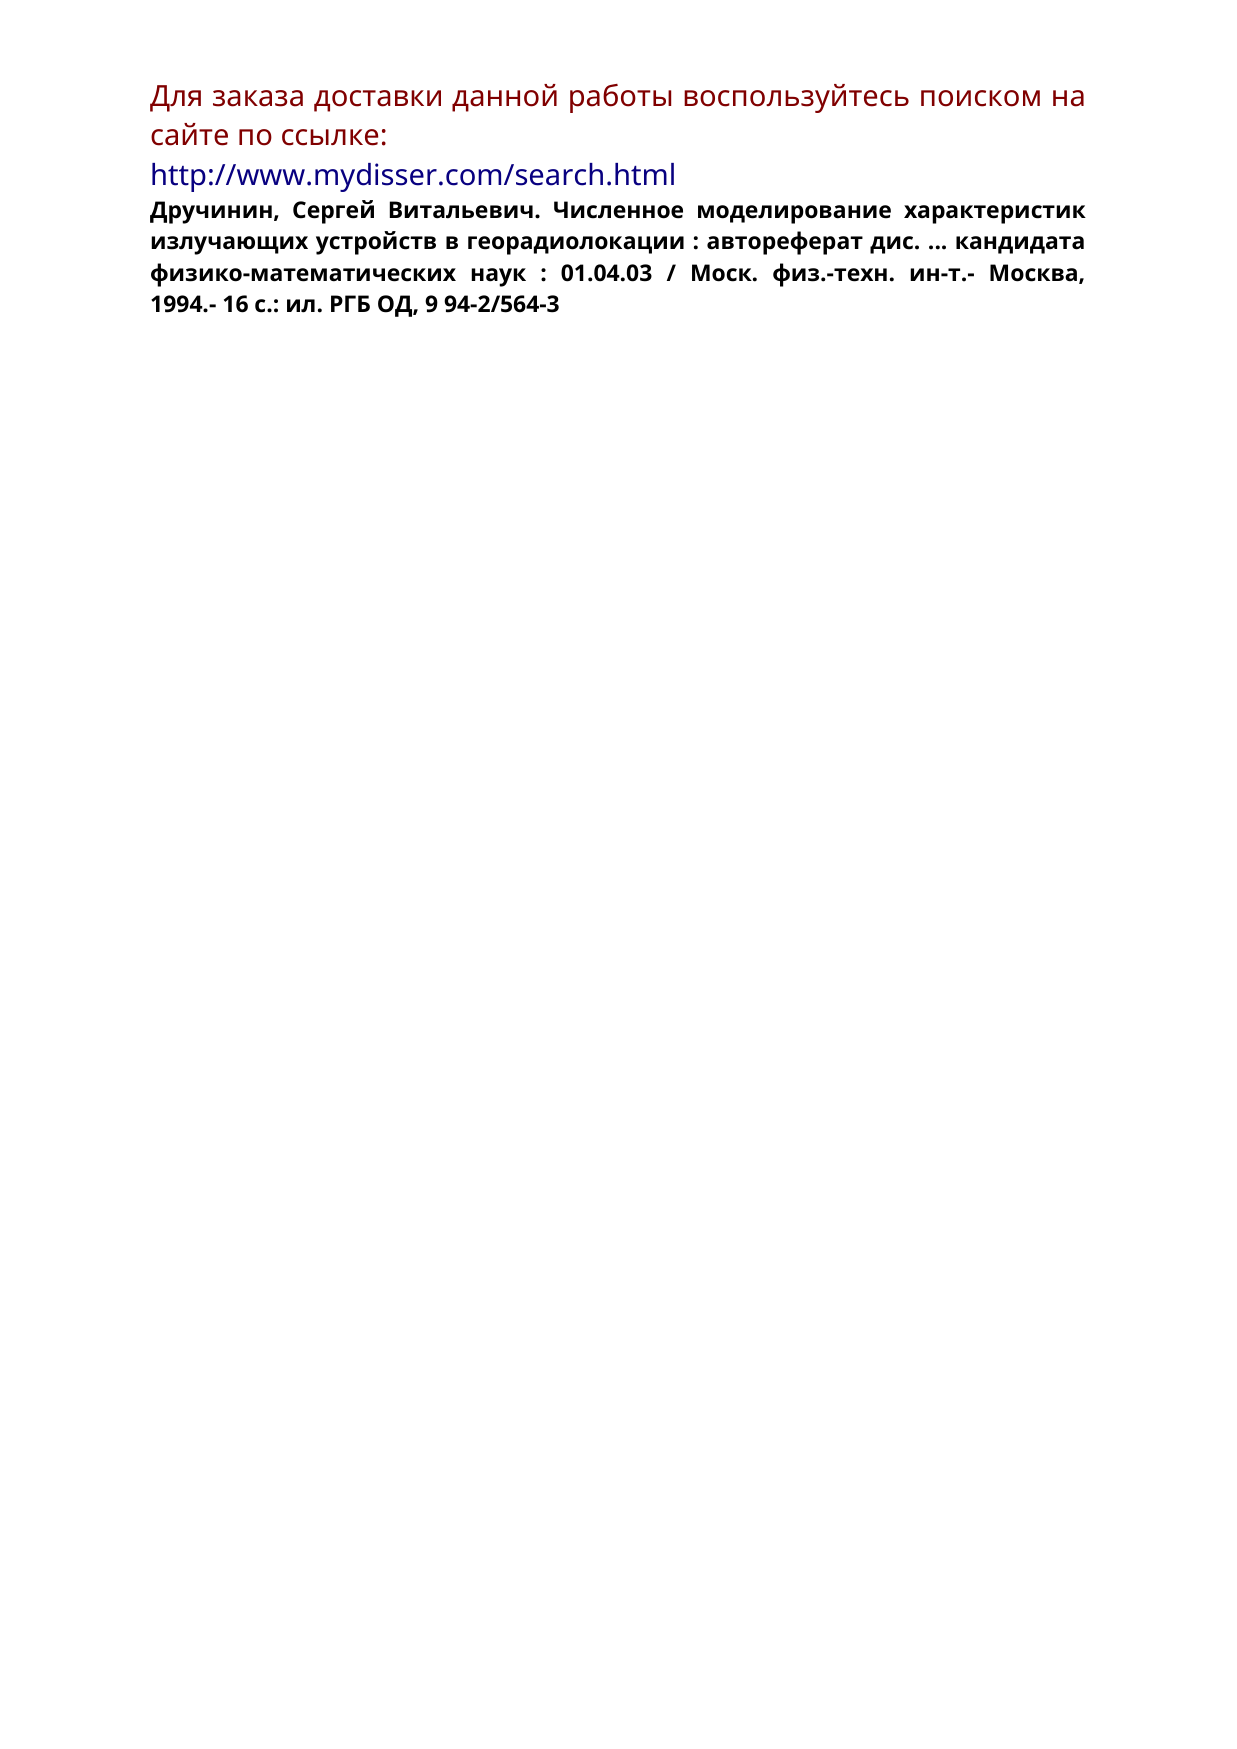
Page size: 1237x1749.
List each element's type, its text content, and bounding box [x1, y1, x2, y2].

text Дручинин, Сергей Витальевич. Численное моделирование характеристик излучающих устройств в георадиолокации : автореферат дис. ... кандидата физико-математических наук : 01.04.03 / Моск. физ.-техн. ин-т.- Москва, 1994.- 16 с.: ил. РГБ ОД, 9 94-2/564-3 [150, 194, 1086, 319]
